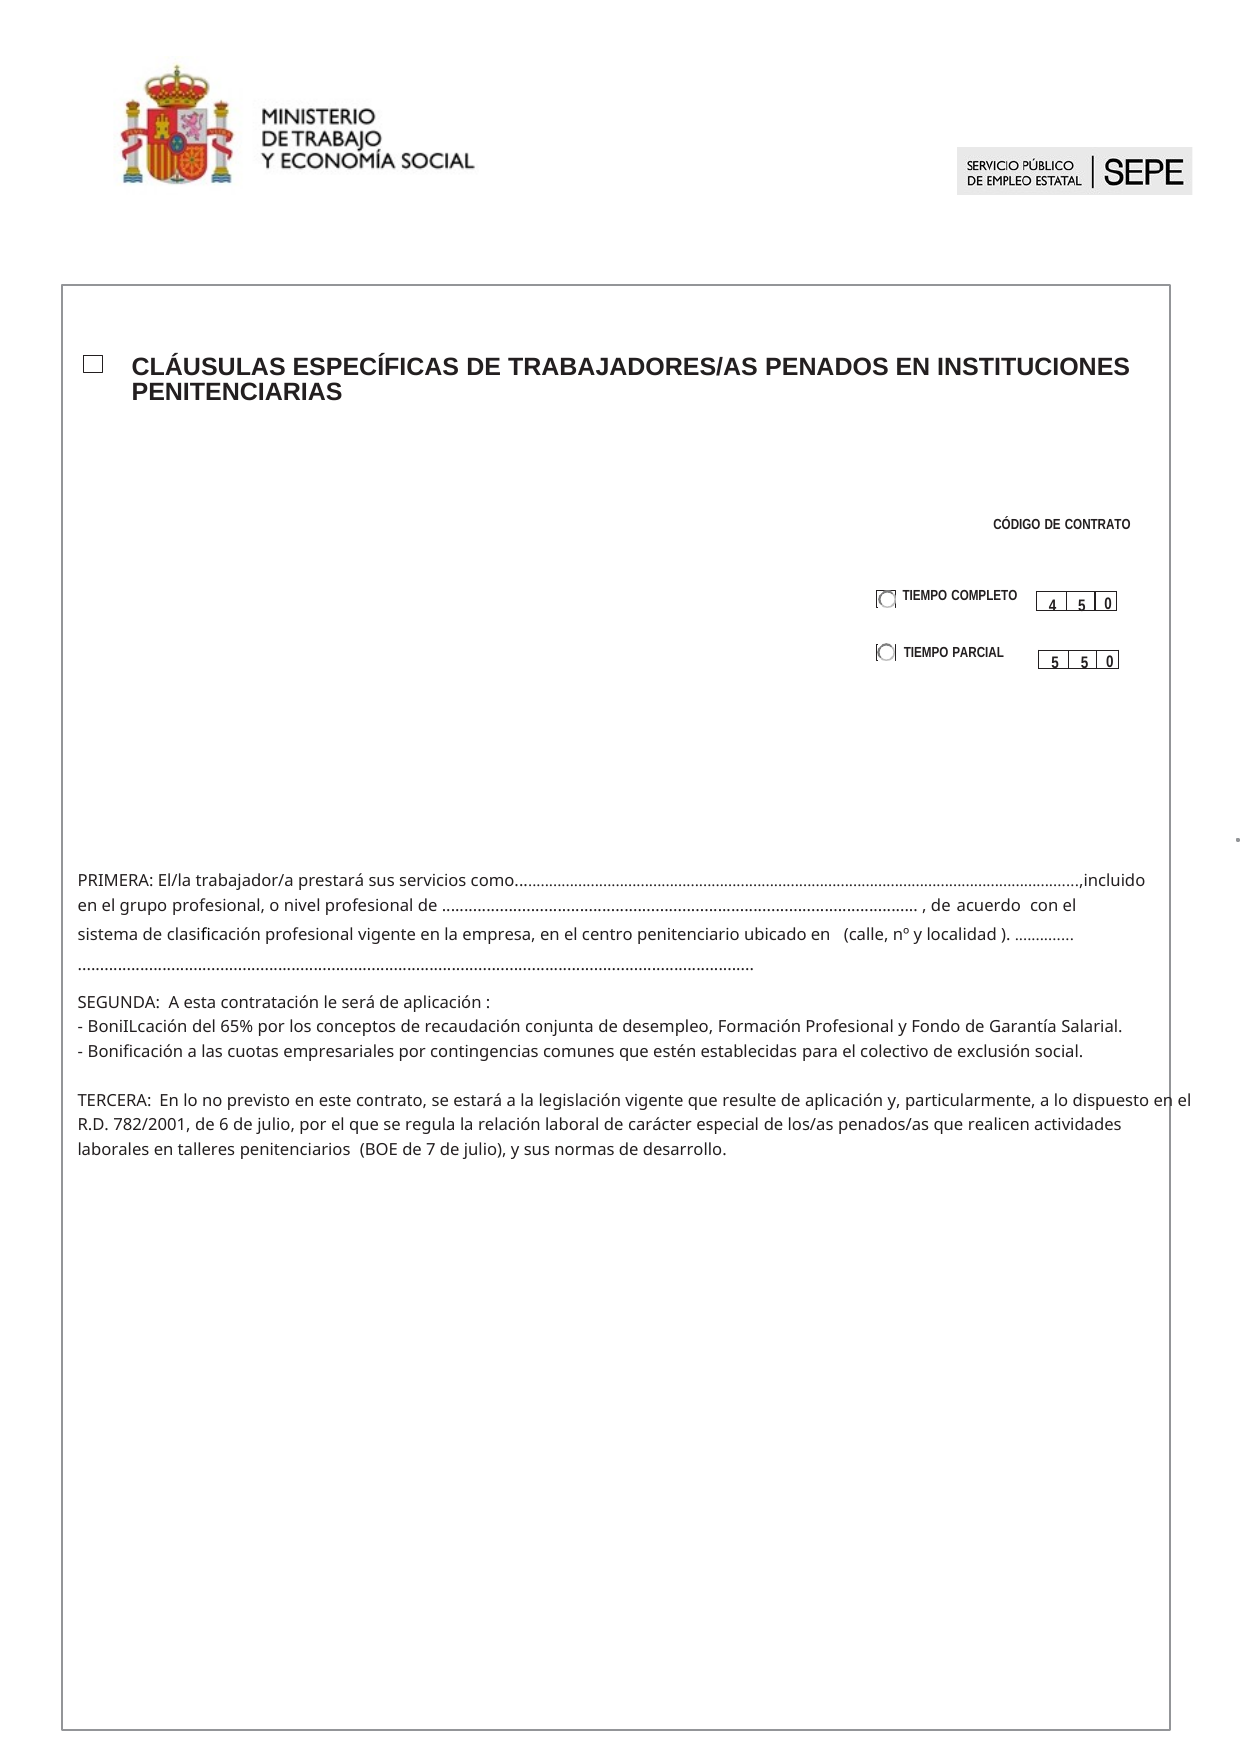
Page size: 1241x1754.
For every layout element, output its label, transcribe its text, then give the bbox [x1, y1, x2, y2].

picture [957, 147, 1193, 195]
text ........................................................................................................................................................ [77, 953, 1232, 975]
text TIEMPO COMPLETO [902, 587, 1232, 603]
subtitle CLÁUSULAS ESPECÍFICAS DE TRABAJADORES/AS PENADOS EN INSTITUCIONES PENITENCIARIAS [131, 356, 1232, 406]
text CÓDIGO DE CONTRATO [35, 516, 1130, 532]
text R.D. 782/2001, de 6 de julio, por el que se regula la relación laboral de carácter especial de los/as penados/as que realicen actividades laborales en talleres penitenciarios (BOE de 7 de julio), y sus normas de desarrollo. [77, 1113, 1150, 1160]
text en el grupo profesional, o nivel profesional de ........................................................................................................... , de acuerdo con el sistema de clasificación profesional vigente en la empresa, en el centro penitenciario ubicado en (calle, nº y localidad ). [77, 893, 1134, 946]
list Bonificación a las cuotas empresariales por contingencias comunes que estén establecidas para el colectivo de exclusión social. [77, 1039, 1232, 1062]
text SEGUNDA: A esta contratación le será de aplicación : [77, 991, 1232, 1013]
picture [113, 56, 479, 195]
text TIEMPO PARCIAL [903, 643, 1232, 660]
picture [877, 643, 895, 661]
list BoniILcación del 65% por los conceptos de recaudación conjunta de desempleo, Formación Profesional y Fondo de Garantía Salarial. [77, 1015, 1232, 1038]
text PRIMERA: El/la trabajador/a prestará sus servicios como... ,incluido [77, 869, 1232, 892]
picture [878, 590, 896, 608]
text TERCERA: En lo no previsto en este contrato, se estará a la legislación vigente que resulte de aplicación y, particularmente, a lo dispuesto en el [77, 1088, 1232, 1111]
